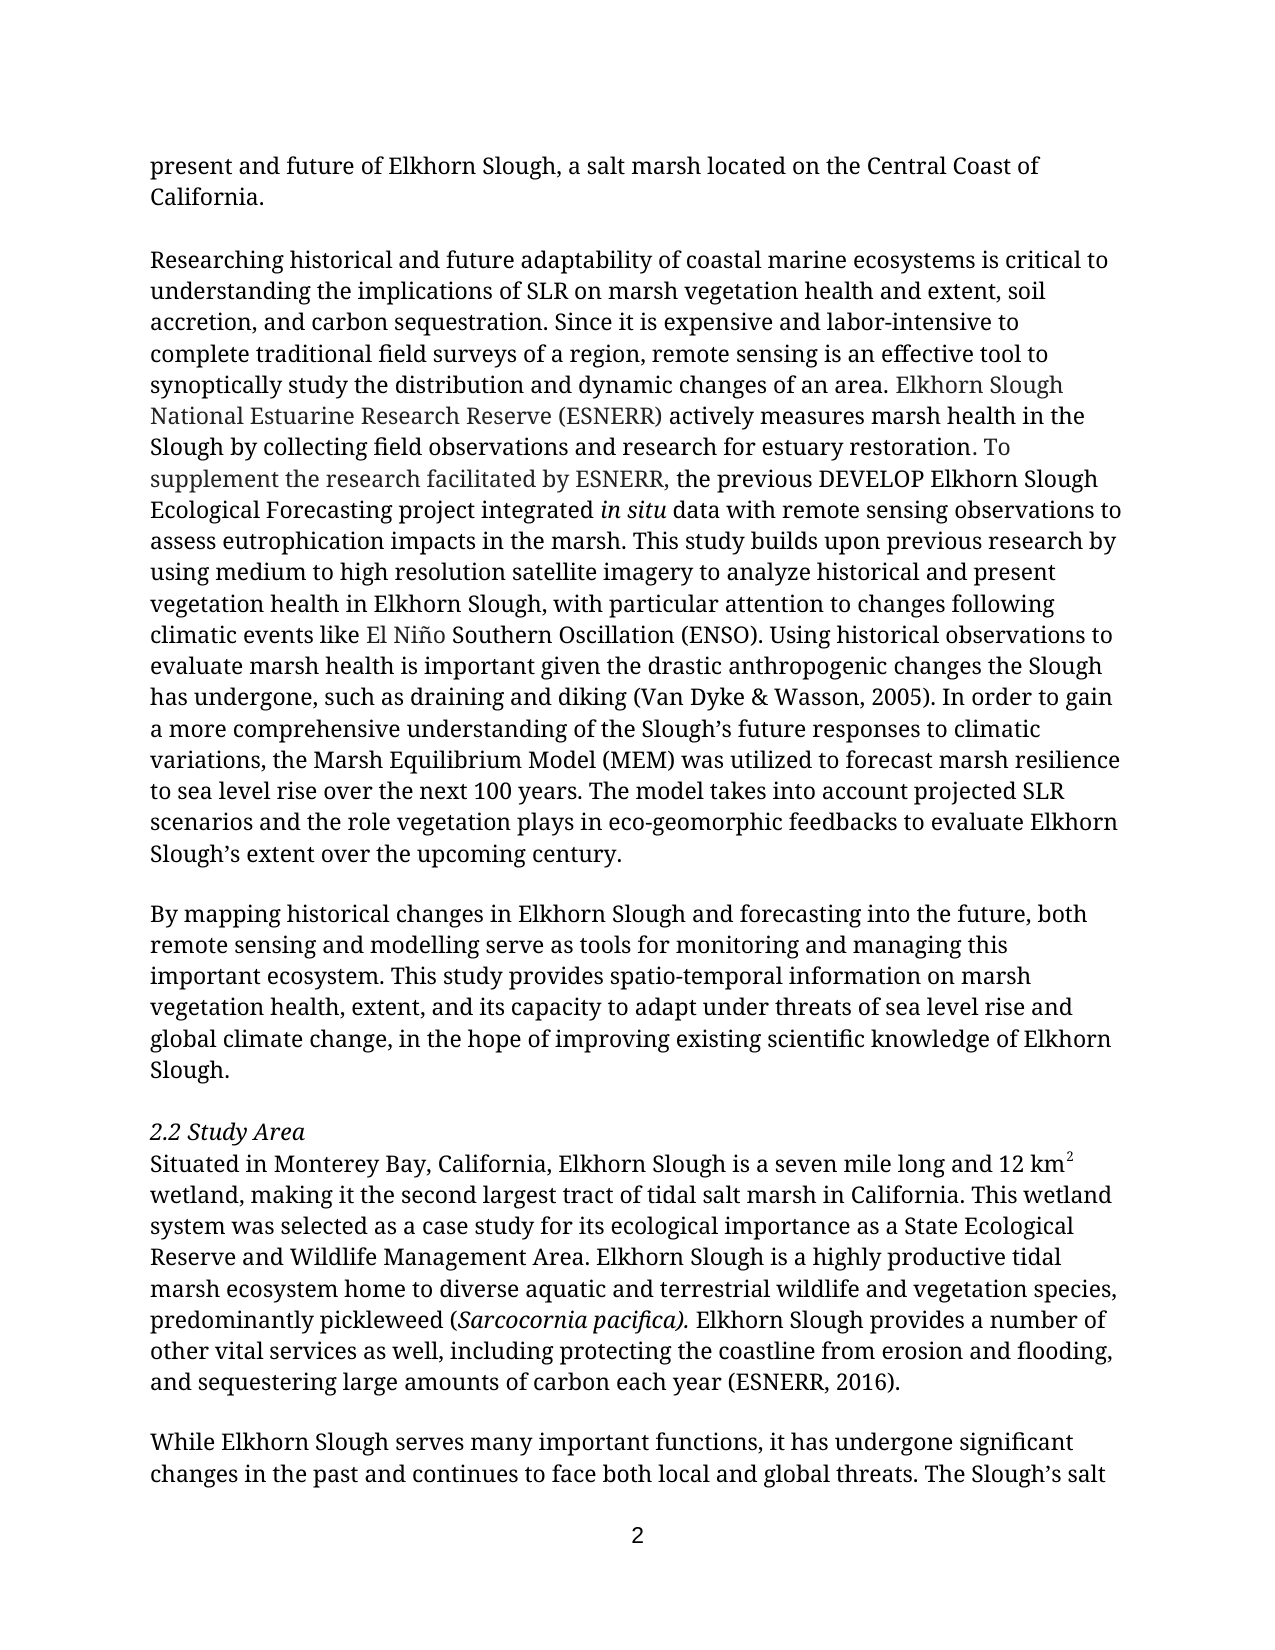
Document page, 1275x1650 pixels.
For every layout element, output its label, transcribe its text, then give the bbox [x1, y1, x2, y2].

text By mapping historical changes in Elkhorn Slough and forecasting into the future, both remote sensing and modelling serve as tools for monitoring and managing this important ecosystem. This study provides spatio-temporal information on marsh vegetation health, extent, and its capacity to adapt under threats of sea level rise and global climate change, in the hope of improving existing scientific knowledge of Elkhorn Slough. [150, 897, 1125, 1085]
text Researching historical and future adaptability of coastal marine ecosystems is critical to understanding the implications of SLR on marsh vegetation health and extent, soil accretion, and carbon sequestration. Since it is expensive and labor-intensive to complete traditional field surveys of a region, remote sensing is an effective tool to synoptically study the distribution and dynamic changes of an area. Elkhorn Slough National Estuarine Research Reserve (ESNERR) actively measures marsh health in the Slough by collecting field observations and research for estuary restoration. To supplement the research facilitated by ESNERR, the previous DEVELOP Elkhorn Slough Ecological Forecasting project integrated in situ data with remote sensing observations to assess eutrophication impacts in the marsh. This study builds upon previous research by using medium to high resolution satellite imagery to analyze historical and present vegetation health in Elkhorn Slough, with particular attention to changes following climatic events like El Niño Southern Oscillation (ENSO). Using historical observations to evaluate marsh health is important given the drastic anthropogenic changes the Slough has undergone, such as draining and diking (Van Dyke & Wasson, 2005). In order to gain a more comprehensive understanding of the Slough’s future responses to climatic variations, the Marsh Equilibrium Model (MEM) was utilized to forecast marsh resilience to sea level rise over the next 100 years. The model takes into account projected SLR scenarios and the role vegetation plays in eco-geomorphic feedbacks to evaluate Elkhorn Slough’s extent over the upcoming century. [150, 244, 1125, 869]
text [150, 1426, 1125, 1489]
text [150, 150, 1125, 212]
text Situated in Monterey Bay, California, Elkhorn Slough is a seven mile long and 12 km2 wetland, making it the second largest tract of tidal salt marsh in California. This wetland system was selected as a case study for its ecological importance as a State Ecological Reserve and Wildlife Management Area. Elkhorn Slough is a highly productive tidal marsh ecosystem home to diverse aquatic and terrestrial wildlife and vegetation species, predominantly pickleweed (Sarcocornia pacifica). Elkhorn Slough provides a number of other vital services as well, including protecting the coastline from erosion and flooding, and sequestering large amounts of carbon each year (ESNERR, 2016). [150, 1147, 1125, 1397]
list Study Area [150, 1116, 1125, 1147]
